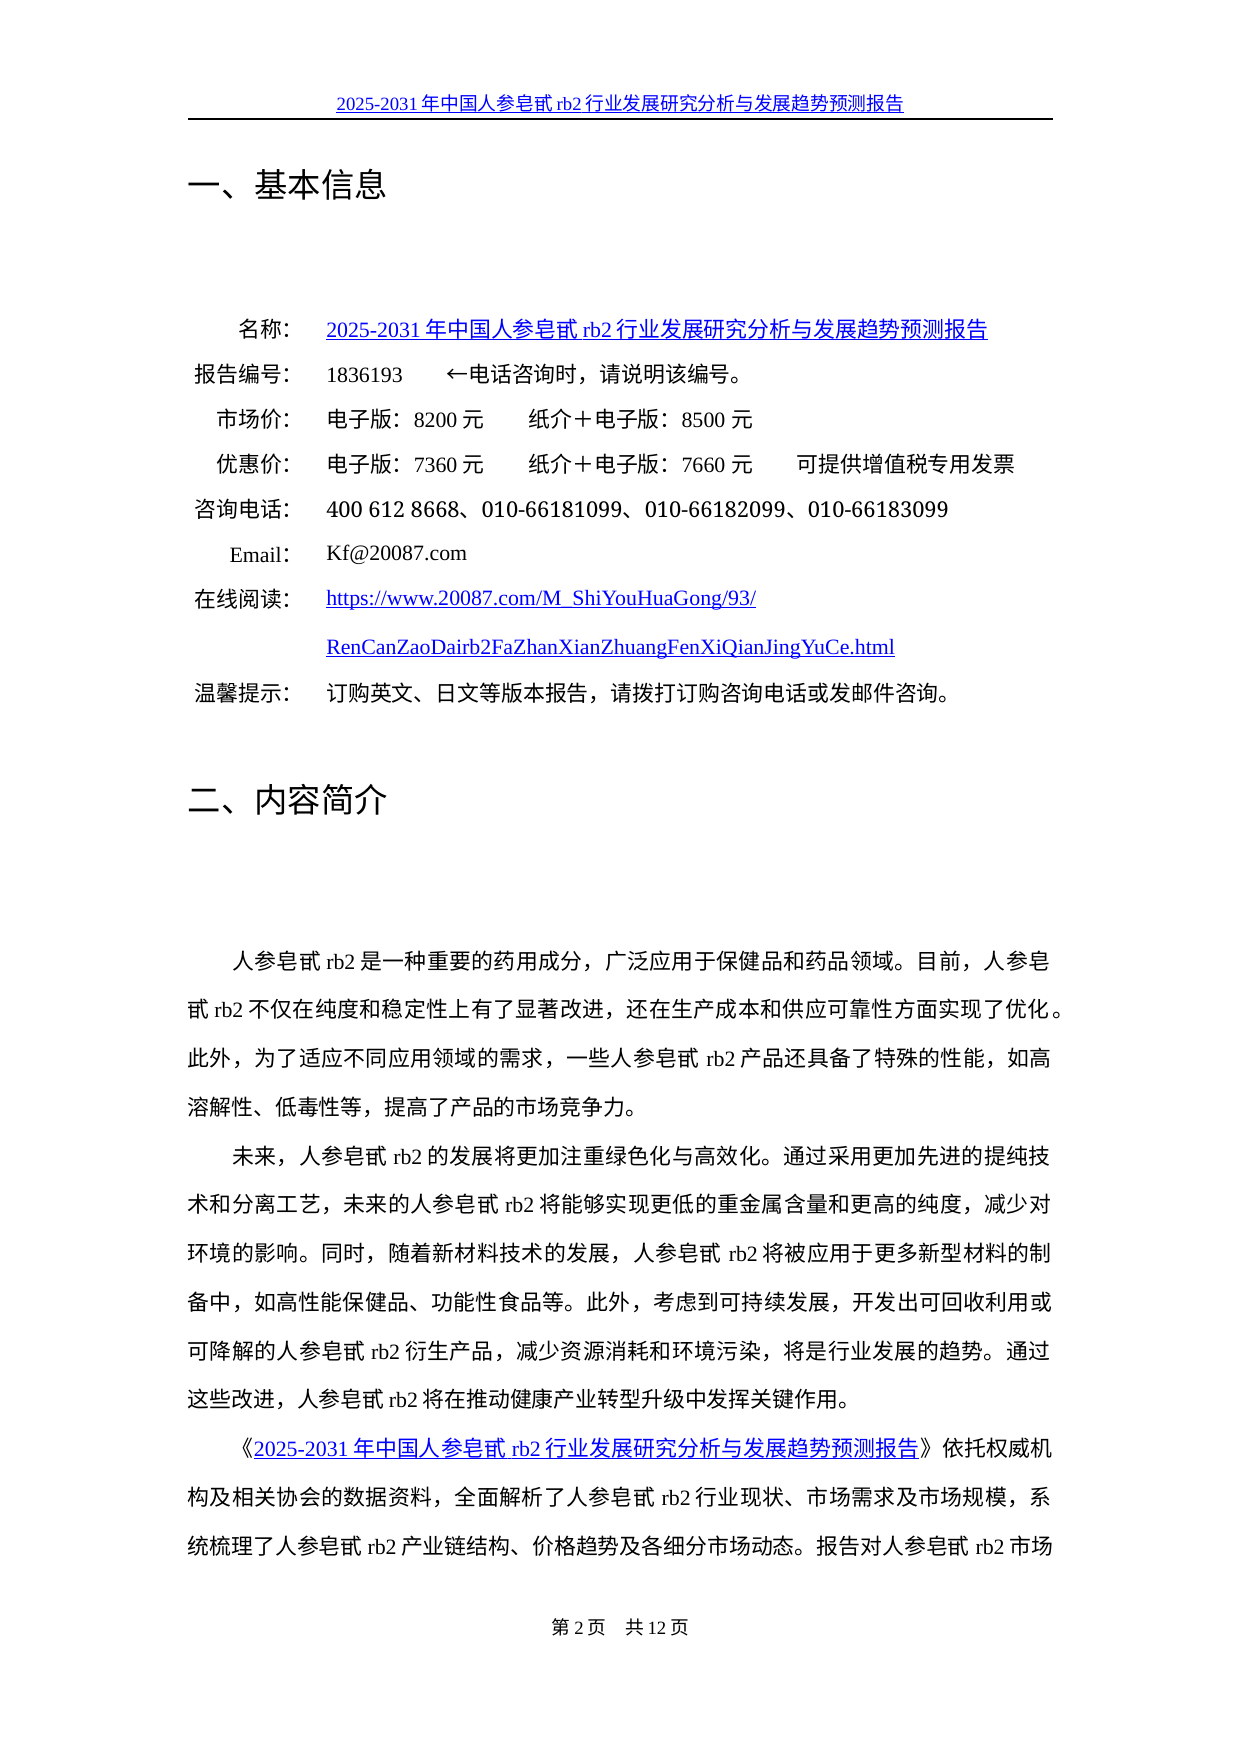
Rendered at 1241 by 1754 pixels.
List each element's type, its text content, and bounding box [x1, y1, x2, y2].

table_cell 1836193 ←电话咨询时，请说明该编号。 [315, 357, 1073, 402]
table_cell 优惠价： [167, 447, 315, 492]
table_cell Email： [167, 537, 315, 582]
table_cell 市场价： [167, 402, 315, 447]
table_cell 400 612 8668、010-66181099、010-66182099、010-66183099 [315, 492, 1073, 537]
table_cell 订购英文、日文等版本报告，请拨打订购咨询电话或发邮件咨询。 [315, 675, 1073, 720]
table_cell 温馨提示： [167, 675, 315, 720]
table_cell 咨询电话： [167, 492, 315, 537]
title 一、基本信息 [187, 150, 1053, 215]
table_cell 电子版：7360 元 纸介＋电子版：7660 元 可提供增值税专用发票 [315, 447, 1073, 492]
table_header 2025-2031年中国人参皂甙rb2行业发展研究分析与发展趋势预测报告 [315, 312, 1073, 357]
table_cell Kf@20087.com [315, 537, 1073, 582]
table_cell 在线阅读： [167, 582, 315, 675]
table_cell 报告编号： [167, 357, 315, 402]
table_cell [315, 582, 1073, 675]
table_cell 电子版：8200 元 纸介＋电子版：8500 元 [315, 402, 1073, 447]
table_header 名称： [167, 312, 315, 357]
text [187, 943, 1053, 1561]
title 二、内容简介 [187, 766, 1053, 831]
